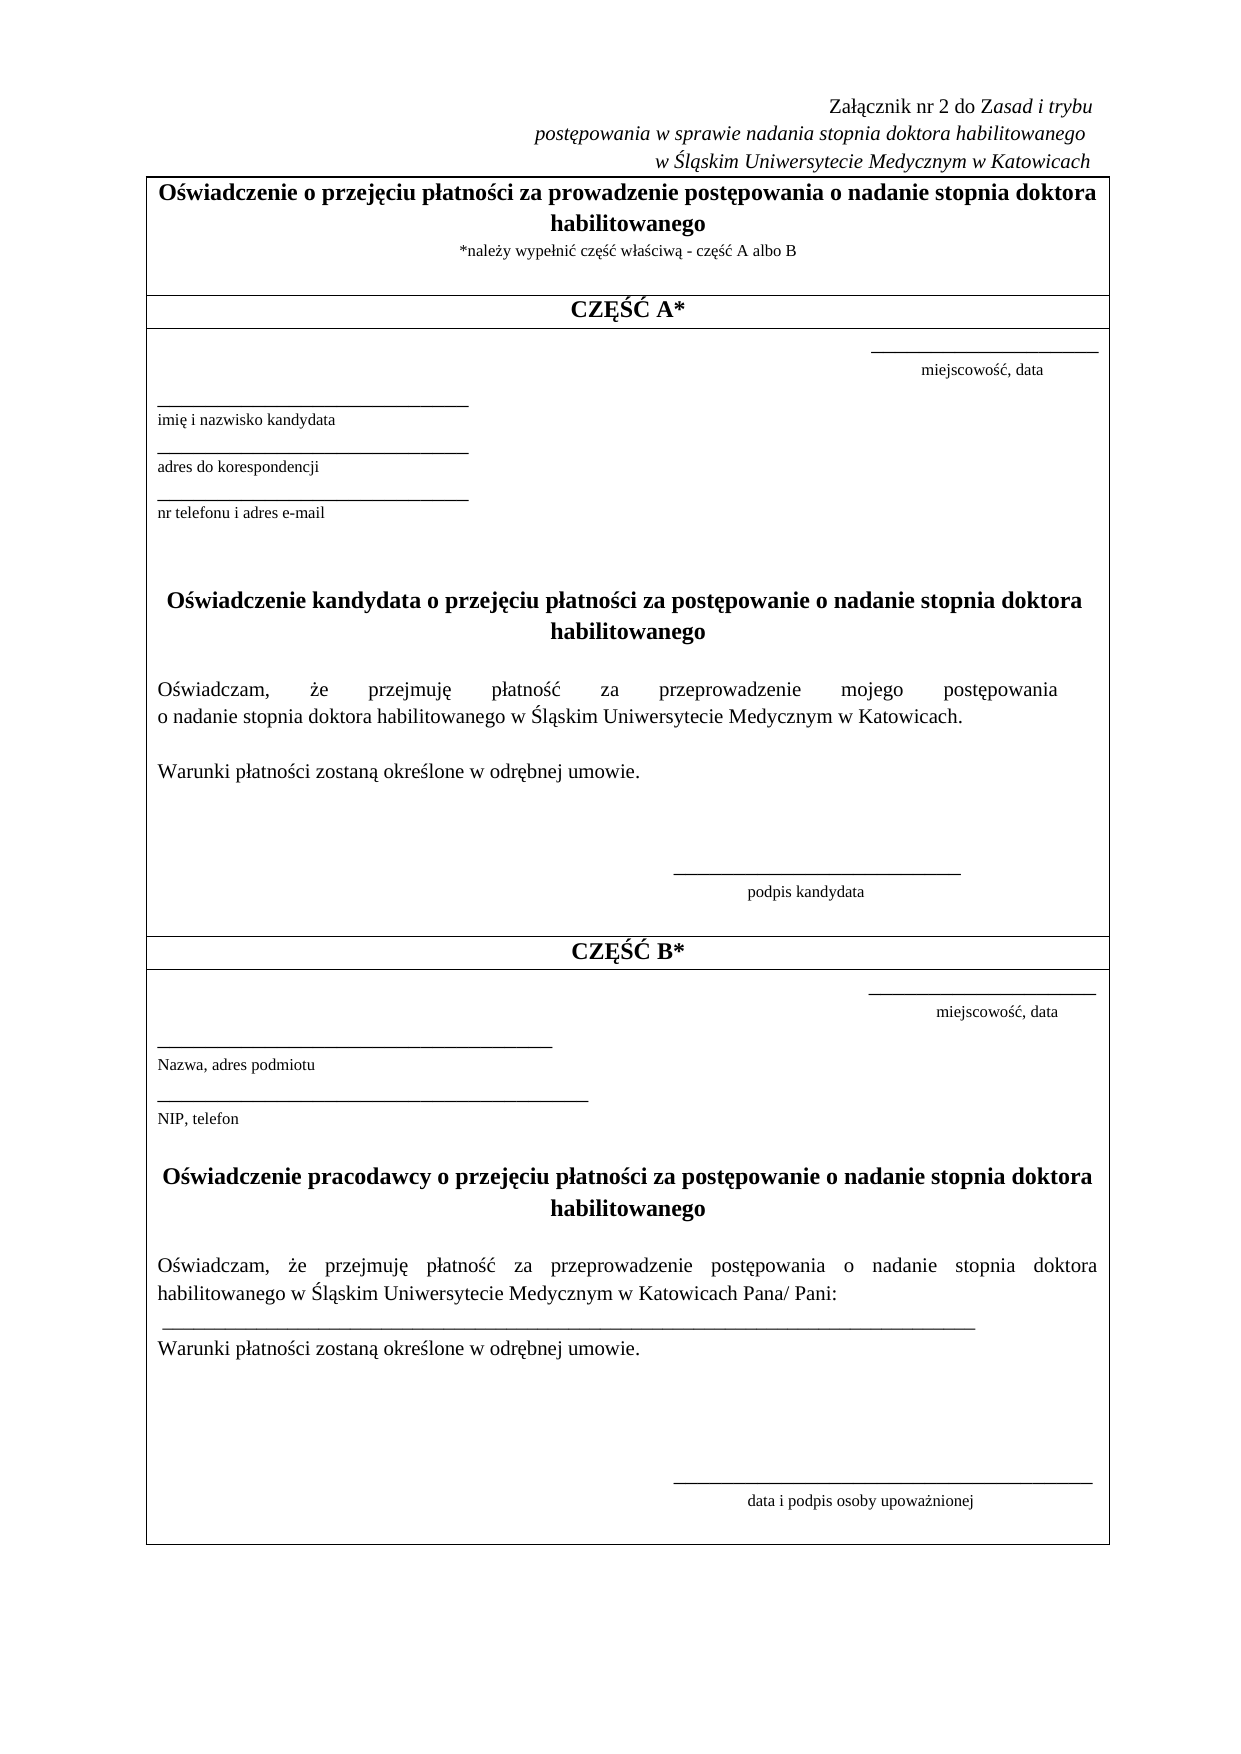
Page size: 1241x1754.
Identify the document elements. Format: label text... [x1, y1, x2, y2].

table_cell CZĘŚĆ A* [147, 296, 1109, 327]
table_cell CZĘŚĆ B* [147, 937, 1109, 969]
text postępowania w sprawie nadania stopnia doktora habilitowanego w Śląskim Uniwersytecie Medycznym w Katowicach [154, 121, 1093, 173]
table_cell ___________________ miejscowość, data _________________________________ Nazwa, adres podmiotu ____________________________________ NIP, telefon Oświadczenie pracodawcy o przejęciu płatności za postępowanie o nadanie stopnia doktora habilitowanego Oświadczam, że przejmuję płatność za przeprowadzenie postępowania o nadanie stopnia doktora habilitowanego w Śląskim Uniwersytecie Medycznym w Katowicach Pana/ Pani: ______________________________________________________________________________ Warunki płatności zostaną określone w odrębnej umowie. ___________________________________ data i podpis osoby upoważnionej [147, 970, 1109, 1544]
table_cell ___________________ miejscowość, data __________________________ imię i nazwisko kandydata __________________________ adres do korespondencji __________________________ nr telefonu i adres e-mail Oświadczenie kandydata o przejęciu płatności za postępowanie o nadanie stopnia doktora habilitowanego Oświadczam, że przejmuję płatność za przeprowadzenie mojego postępowania o nadanie stopnia doktora habilitowanego w Śląskim Uniwersytecie Medycznym w Katowicach. Warunki płatności zostaną określone w odrębnej umowie. ________________________ podpis kandydata [147, 329, 1109, 936]
table_header Oświadczenie o przejęciu płatności za prowadzenie postępowania o nadanie stopnia doktora habilitowanego *należy wypełnić część właściwą - część A albo B [147, 178, 1109, 294]
text Załącznik nr 2 do Zasad i trybu [148, 94, 1093, 118]
